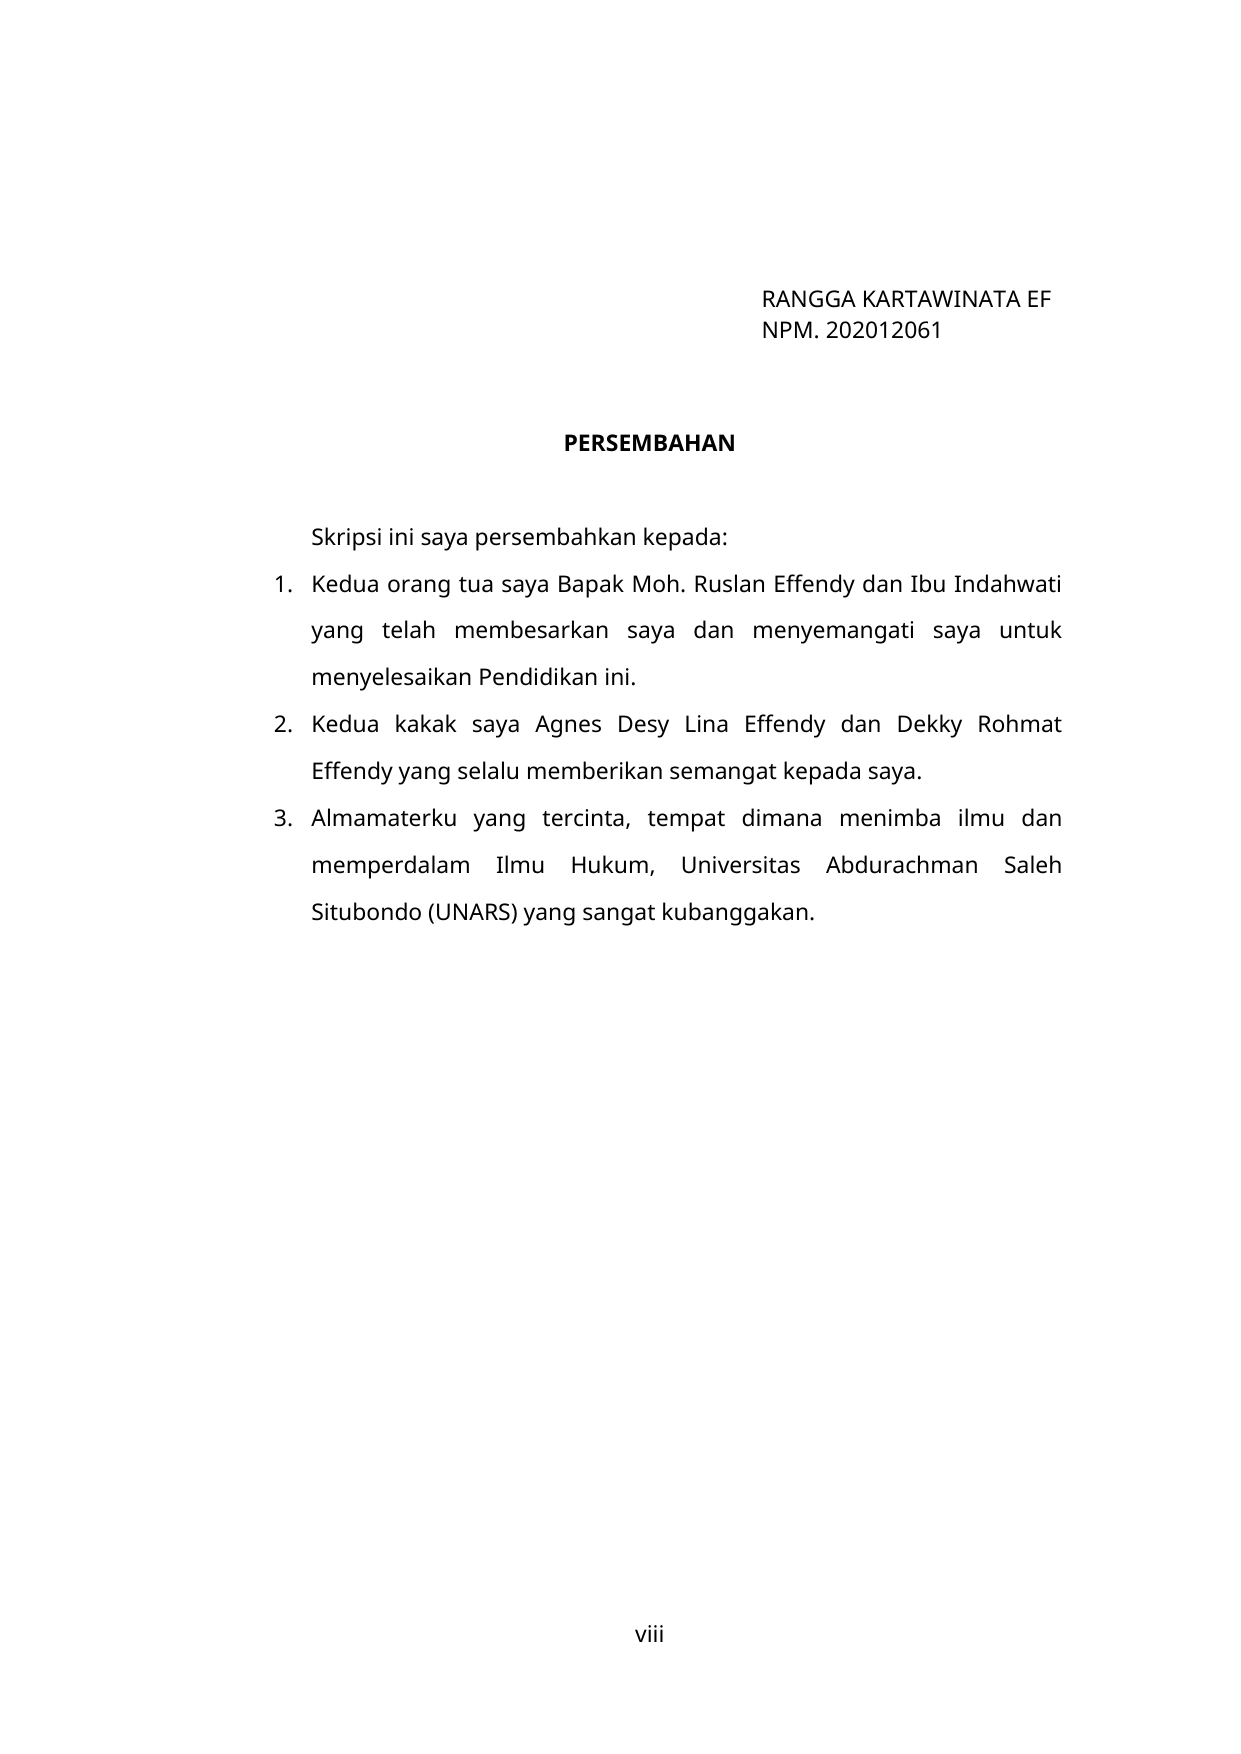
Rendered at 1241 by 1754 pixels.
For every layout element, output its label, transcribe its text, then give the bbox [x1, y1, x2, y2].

subtitle PERSEMBAHAN [236, 427, 1063, 458]
list Kedua kakak saya Agnes Desy Lina Effendy dan Dekky Rohmat Effendy yang selalu memberikan semangat kepada saya. [274, 708, 1063, 786]
text RANGGA KARTAWINATA EF [686, 283, 1063, 314]
list Almamaterku yang tercinta, tempat dimana menimba ilmu dan memperdalam Ilmu Hukum, Universitas Abdurachman Saleh Situbondo (UNARS) yang sangat kubanggakan. [274, 802, 1063, 927]
list Kedua orang tua saya Bapak Moh. Ruslan Effendy dan Ibu Indahwati yang telah membesarkan saya dan menyemangati saya untuk menyelesaikan Pendidikan ini. [274, 567, 1063, 692]
text NPM. 202012061 [686, 314, 1063, 346]
text Skripsi ini saya persembahkan kepada: [236, 521, 1063, 552]
